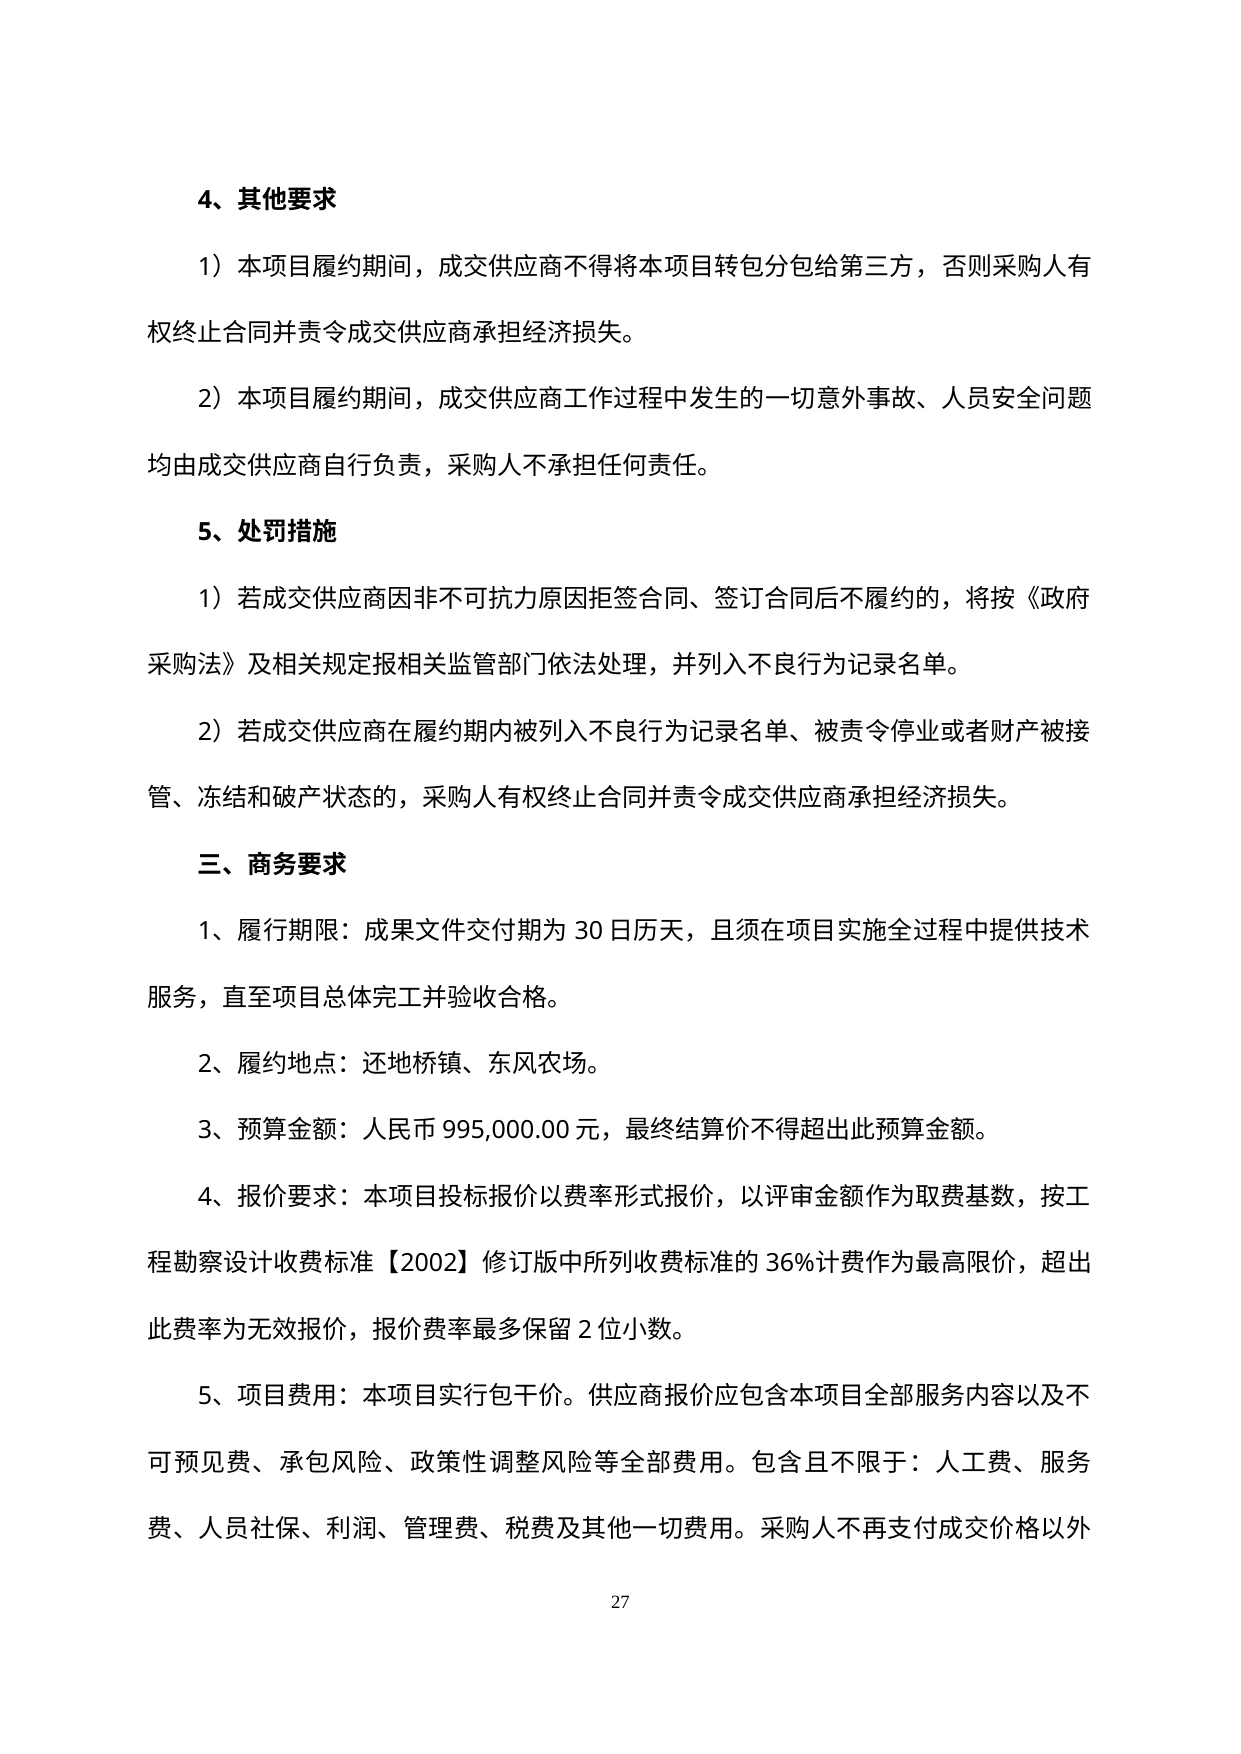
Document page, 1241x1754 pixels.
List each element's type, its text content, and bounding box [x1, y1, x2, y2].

text 1）本项目履约期间，成交供应商不得将本项目转包分包给第三方，否则采购人有权终止合同并责令成交供应商承担经济损失。 [148, 231, 1093, 364]
text 1、履行期限：成果文件交付期为30日历天，且须在项目实施全过程中提供技术服务，直至项目总体完工并验收合格。 [148, 895, 1093, 1028]
text 5、处罚措施 [148, 497, 1093, 563]
text 3、预算金额：人民币995,000.00元，最终结算价不得超出此预算金额。 [148, 1095, 1093, 1161]
text 4、报价要求：本项目投标报价以费率形式报价，以评审金额作为取费基数，按工程勘察设计收费标准【2002】修订版中所列收费标准的36%计费作为最高限价，超出此费率为无效报价，报价费率最多保留2位小数。 [148, 1161, 1093, 1361]
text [148, 1361, 1093, 1560]
text 1）若成交供应商因非不可抗力原因拒签合同、签订合同后不履约的，将按《政府采购法》及相关规定报相关监管部门依法处理，并列入不良行为记录名单。 [148, 563, 1093, 696]
text 4、其他要求 [148, 164, 1093, 231]
text 2）本项目履约期间，成交供应商工作过程中发生的一切意外事故、人员安全问题均由成交供应商自行负责，采购人不承担任何责任。 [148, 364, 1093, 497]
text 三、商务要求 [148, 829, 1093, 895]
text 2、履约地点：还地桥镇、东风农场。 [148, 1028, 1093, 1095]
text 2）若成交供应商在履约期内被列入不良行为记录名单、被责令停业或者财产被接管、冻结和破产状态的，采购人有权终止合同并责令成交供应商承担经济损失。 [148, 696, 1093, 829]
